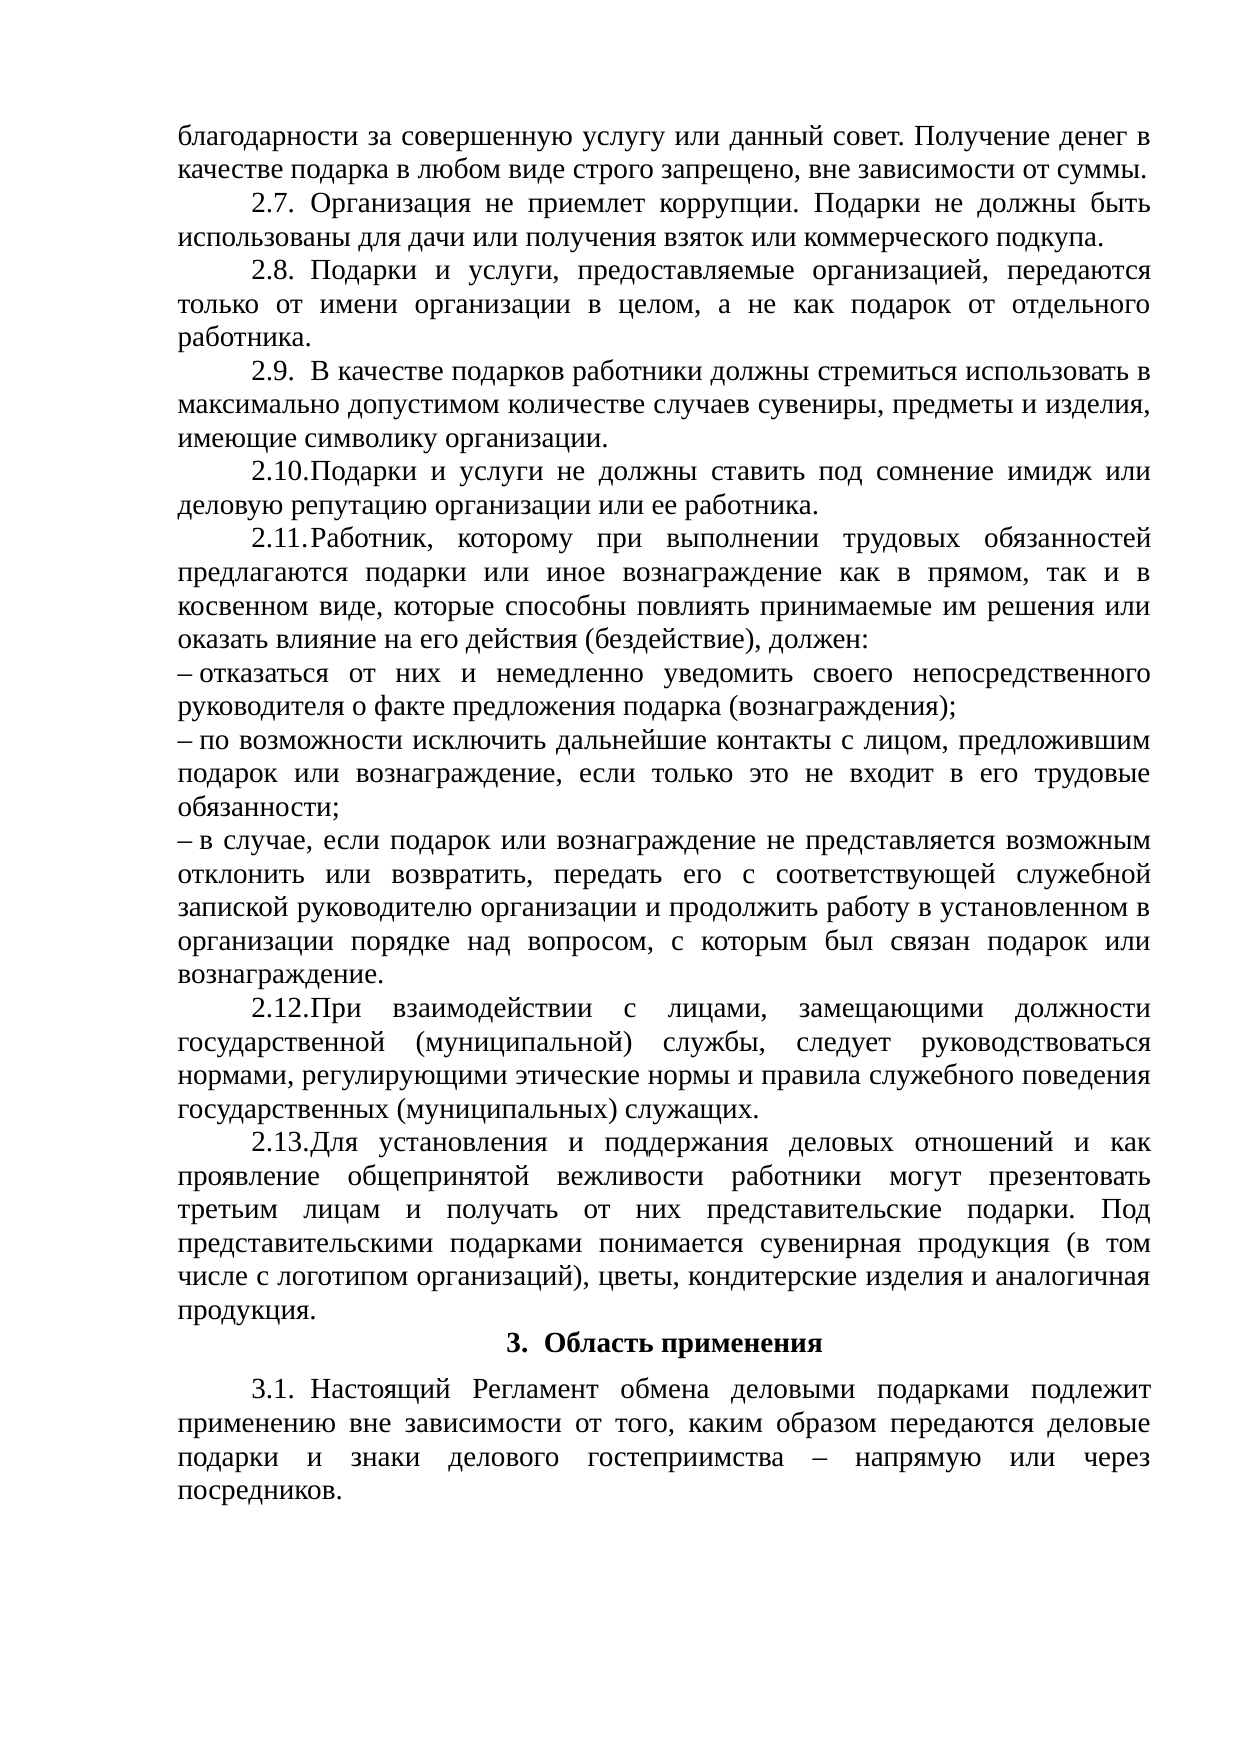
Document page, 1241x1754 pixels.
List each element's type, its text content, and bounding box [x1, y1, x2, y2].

list Область применения [177, 1326, 1152, 1359]
list Подарки и услуги не должны ставить под сомнение имидж или деловую репутацию организации или ее работника. [177, 453, 1152, 521]
list При взаимодействии с лицами, замещающими должности государственной (муниципальной) службы, следует руководствоваться нормами, регулирующими этические нормы и правила служебного поведения государственных (муниципальных) служащих. [177, 990, 1152, 1124]
text – отказаться от них и немедленно уведомить своего непосредственного руководителя о факте предложения подарка (вознаграждения); [177, 655, 1152, 722]
list Настоящий Регламент обмена деловыми подарками подлежит применению вне зависимости от того, каким образом передаются деловые подарки и знаки делового гостеприимства – напрямую или через посредников. [177, 1372, 1152, 1506]
list Для установления и поддержания деловых отношений и как проявление общепринятой вежливости работники могут презентовать третьим лицам и получать от них представительские подарки. Под представительскими подарками понимается сувенирная продукция (в том числе с логотипом организаций), цветы, кондитерские изделия и аналогичная продукция. [177, 1124, 1152, 1326]
text – по возможности исключить дальнейшие контакты с лицом, предложившим подарок или вознаграждение, если только это не входит в его трудовые обязанности; [177, 722, 1152, 822]
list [177, 118, 1152, 185]
list Организация не приемлет коррупции. Подарки не должны быть использованы для дачи или получения взяток или коммерческого подкупа. [177, 185, 1152, 252]
list Подарки и услуги, предоставляемые организацией, передаются только от имени организации в целом, а не как подарок от отдельного работника. [177, 252, 1152, 353]
list В качестве подарков работники должны стремиться использовать в максимально допустимом количестве случаев сувениры, предметы и изделия, имеющие символику организации. [177, 353, 1152, 453]
text – в случае, если подарок или вознаграждение не представляется возможным отклонить или возвратить, передать его с соответствующей служебной запиской руководителю организации и продолжить работу в установленном в организации порядке над вопросом, с которым был связан подарок или вознаграждение. [177, 822, 1152, 990]
list Работник, которому при выполнении трудовых обязанностей предлагаются подарки или иное вознаграждение как в прямом, так и в косвенном виде, которые способны повлиять принимаемые им решения или оказать влияние на его действия (бездействие), должен: [177, 521, 1152, 655]
